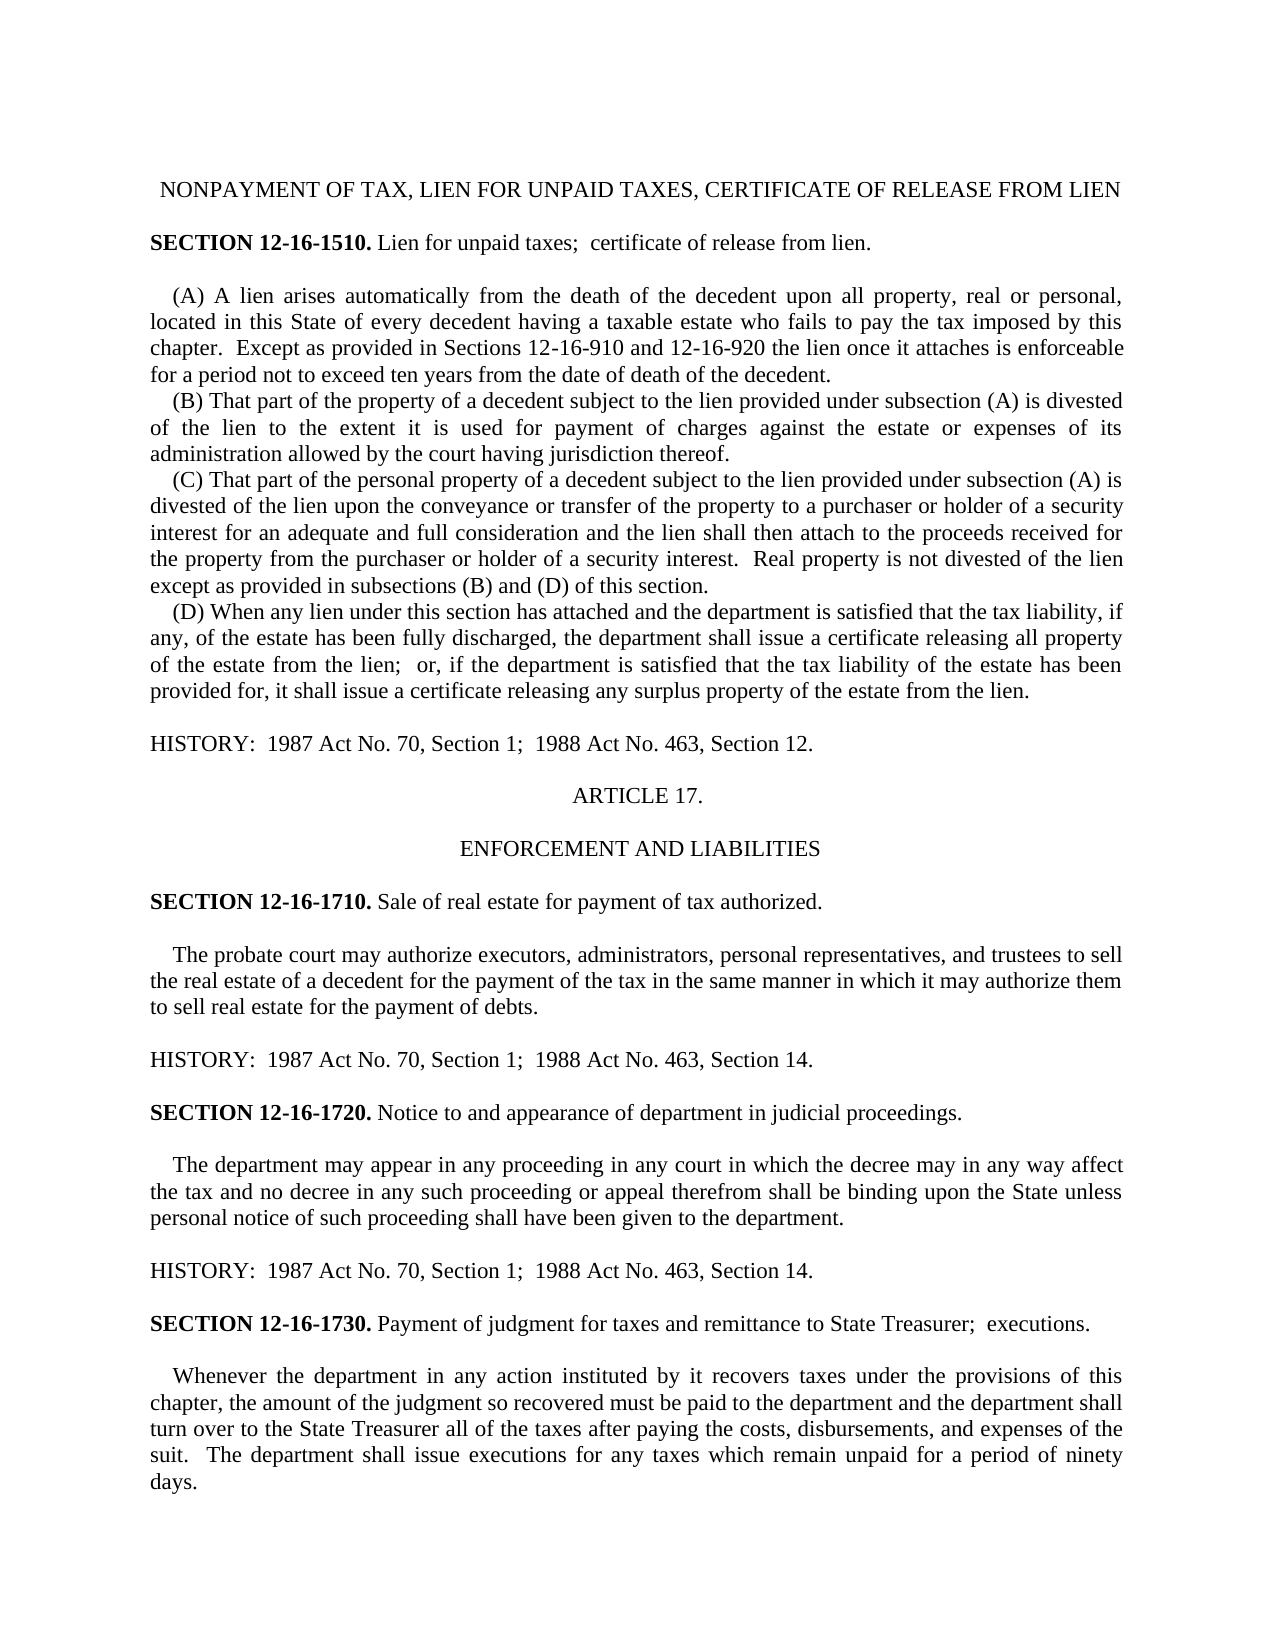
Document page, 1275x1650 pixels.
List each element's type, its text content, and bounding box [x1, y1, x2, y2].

text SECTION 12-16-1510. Lien for unpaid taxes; certificate of release from lien. [150, 229, 1125, 255]
text NONPAYMENT OF TAX, LIEN FOR UNPAID TAXES, CERTIFICATE OF RELEASE FROM LIEN [150, 176, 1125, 203]
text The probate court may authorize executors, administrators, personal representatives, and trustees to sell the real estate of a decedent for the payment of the tax in the same manner in which it may authorize them to sell real estate for the payment of debts. [150, 941, 1125, 1020]
text HISTORY: 1987 Act No. 70, Section 1; 1988 Act No. 463, Section 14. [150, 1257, 1125, 1283]
text (D) When any lien under this section has attached and the department is satisfied that the tax liability, if any, of the estate has been fully discharged, the department shall issue a certificate releasing all property of the estate from the lien; or, if the department is satisfied that the tax liability of the estate has been provided for, it shall issue a certificate releasing any surplus property of the estate from the lien. [150, 598, 1125, 703]
text ENFORCEMENT AND LIABILITIES [150, 835, 1125, 862]
text The department may appear in any proceeding in any court in which the decree may in any way affect the tax and no decree in any such proceeding or appeal therefrom shall be binding upon the State unless personal notice of such proceeding shall have been given to the department. [150, 1151, 1125, 1231]
text SECTION 12-16-1720. Notice to and appearance of department in judicial proceedings. [150, 1099, 1125, 1125]
text ARTICLE 17. [150, 782, 1125, 809]
text (B) That part of the property of a decedent subject to the lien provided under subsection (A) is divested of the lien to the extent it is used for payment of charges against the estate or expenses of its administration allowed by the court having jurisdiction thereof. [150, 387, 1125, 466]
text HISTORY: 1987 Act No. 70, Section 1; 1988 Act No. 463, Section 14. [150, 1046, 1125, 1072]
text SECTION 12-16-1730. Payment of judgment for taxes and remittance to State Treasurer; executions. [150, 1309, 1125, 1336]
text SECTION 12-16-1710. Sale of real estate for payment of tax authorized. [150, 888, 1125, 914]
text Whenever the department in any action instituted by it recovers taxes under the provisions of this chapter, the amount of the judgment so recovered must be paid to the department and the department shall turn over to the State Treasurer all of the taxes after paying the costs, disbursements, and expenses of the suit. The department shall issue executions for any taxes which remain unpaid for a period of ninety days. [150, 1362, 1125, 1494]
text HISTORY: 1987 Act No. 70, Section 1; 1988 Act No. 463, Section 12. [150, 730, 1125, 756]
text (A) A lien arises automatically from the death of the decedent upon all property, real or personal, located in this State of every decedent having a taxable estate who fails to pay the tax imposed by this chapter. Except as provided in Sections 12-16-910 and 12-16-920 the lien once it attaches is enforceable for a period not to exceed ten years from the date of death of the decedent. [150, 282, 1125, 387]
text (C) That part of the personal property of a decedent subject to the lien provided under subsection (A) is divested of the lien upon the conveyance or transfer of the property to a purchaser or holder of a security interest for an adequate and full consideration and the lien shall then attach to the proceeds received for the property from the purchaser or holder of a security interest. Real property is not divested of the lien except as provided in subsections (B) and (D) of this section. [150, 466, 1125, 598]
